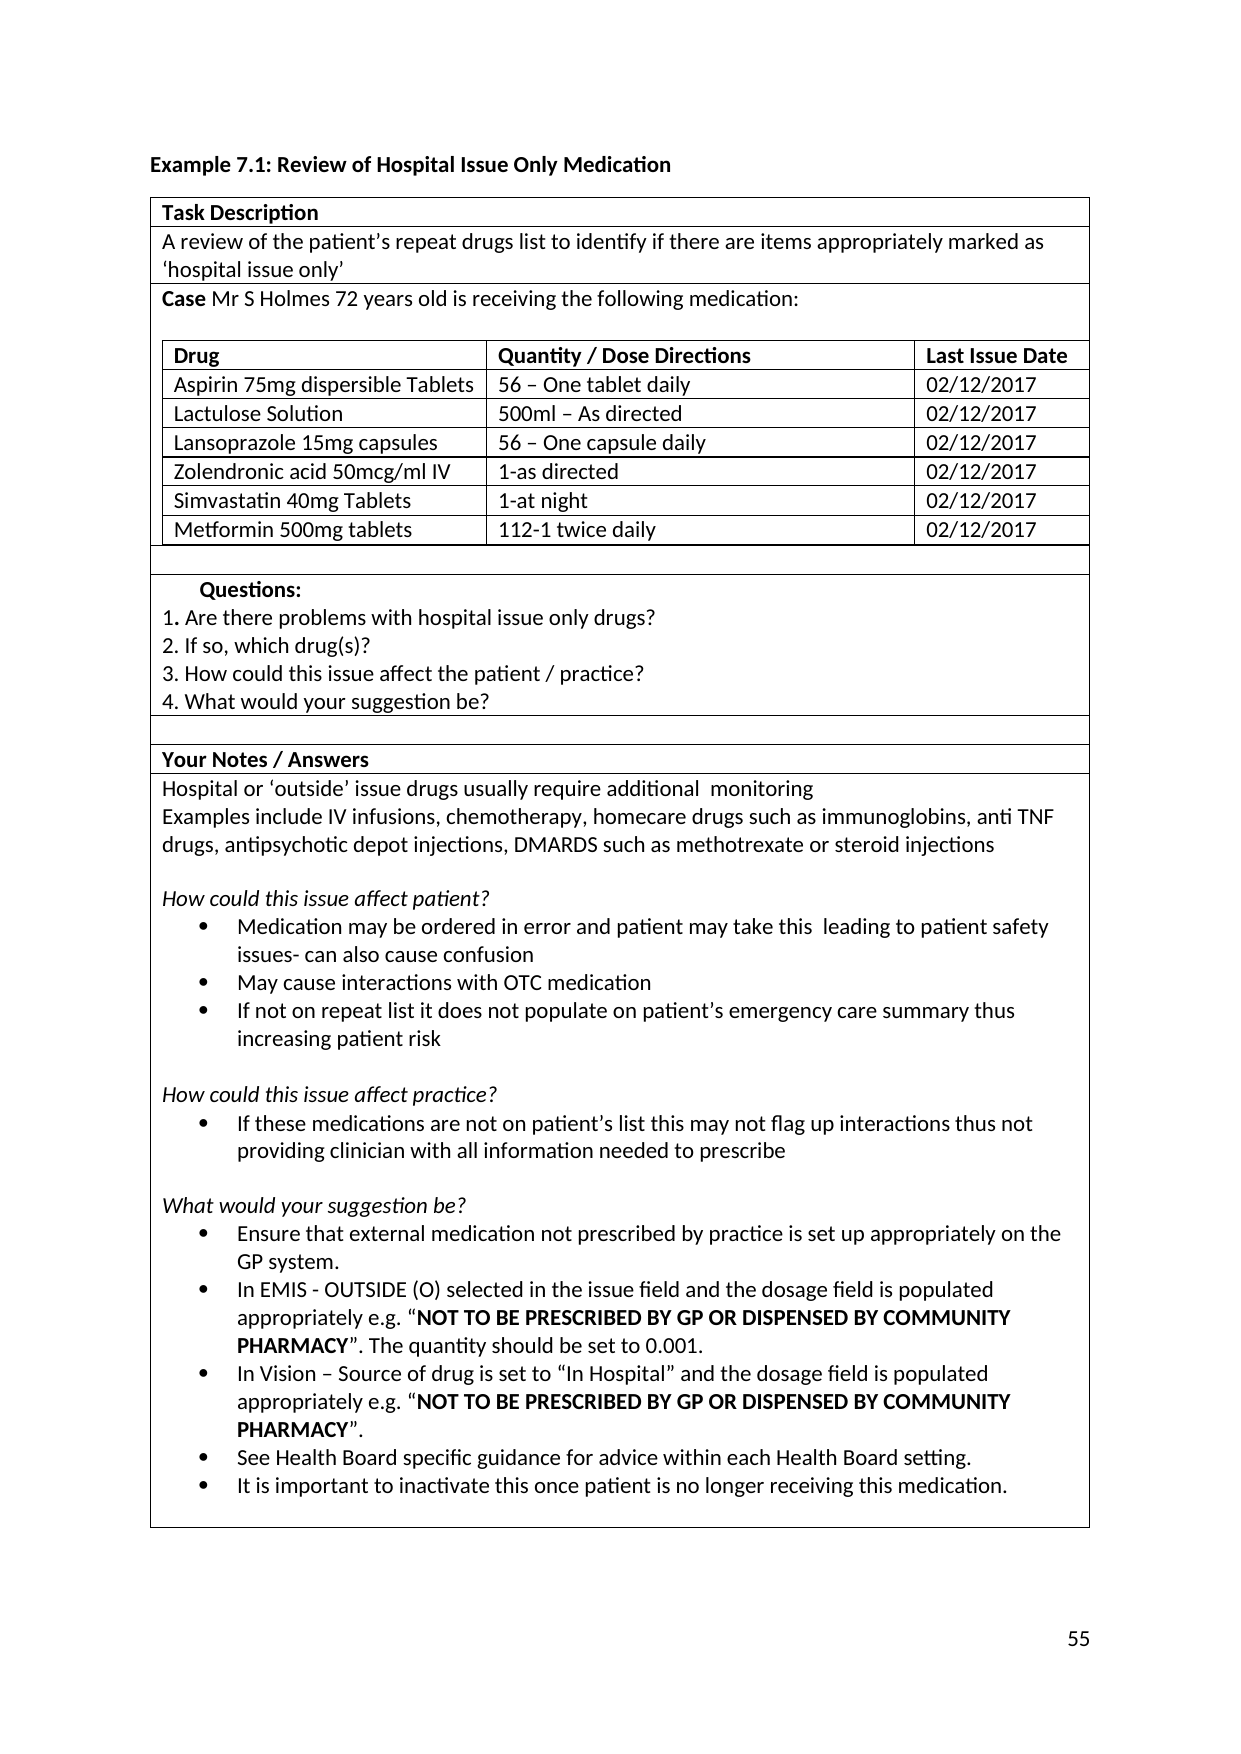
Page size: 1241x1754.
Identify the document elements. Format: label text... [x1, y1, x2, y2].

table_cell [151, 546, 1089, 574]
table_cell Questions: 1. Are there problems with hospital issue only drugs? 2. If so, which drug(s)? 3. How could this issue affect the patient / practice? 4. What would your suggestion be? [151, 575, 1089, 715]
table_cell Hospital or ‘outside’ issue drugs usually require additional monitoring Examples include IV infusions, chemotherapy, homecare drugs such as immunoglobins, anti TNF drugs, antipsychotic depot injections, DMARDS such as methotrexate or steroid injections How could this issue affect patient? Medication may be ordered in error and patient may take this leading to patient safety issues- can also cause confusion May cause interactions with OTC medication If not on repeat list it does not populate on patient’s emergency care summary thus increasing patient risk How could this issue affect practice? If these medications are not on patient’s list this may not flag up interactions thus not providing clinician with all information needed to prescribe What would your suggestion be? Ensure that external medication not prescribed by practice is set up appropriately on the GP system. In EMIS - OUTSIDE (O) selected in the issue field and the dosage field is populated appropriately e.g. “NOT TO BE PRESCRIBED BY GP OR DISPENSED BY COMMUNITY PHARMACY”. The quantity should be set to 0.001. In Vision – Source of drug is set to “In Hospital” and the dosage field is populated appropriately e.g. “NOT TO BE PRESCRIBED BY GP OR DISPENSED BY COMMUNITY PHARMACY”. See Health Board specific guidance for advice within each Health Board setting. It is important to inactivate this once patient is no longer receiving this medication. [151, 774, 1089, 1527]
table_cell A review of the patient’s repeat drugs list to identify if there are items appropriately marked as ‘hospital issue only’ [151, 227, 1089, 283]
text Example 7.1: Review of Hospital Issue Only Medication [150, 150, 1090, 178]
table_header Task Description [151, 198, 1089, 226]
table_cell Your Notes / Answers [151, 745, 1089, 773]
table_cell Case Mr S Holmes 72 years old is receiving the following medication: [151, 284, 1089, 545]
table_cell [151, 716, 1089, 744]
